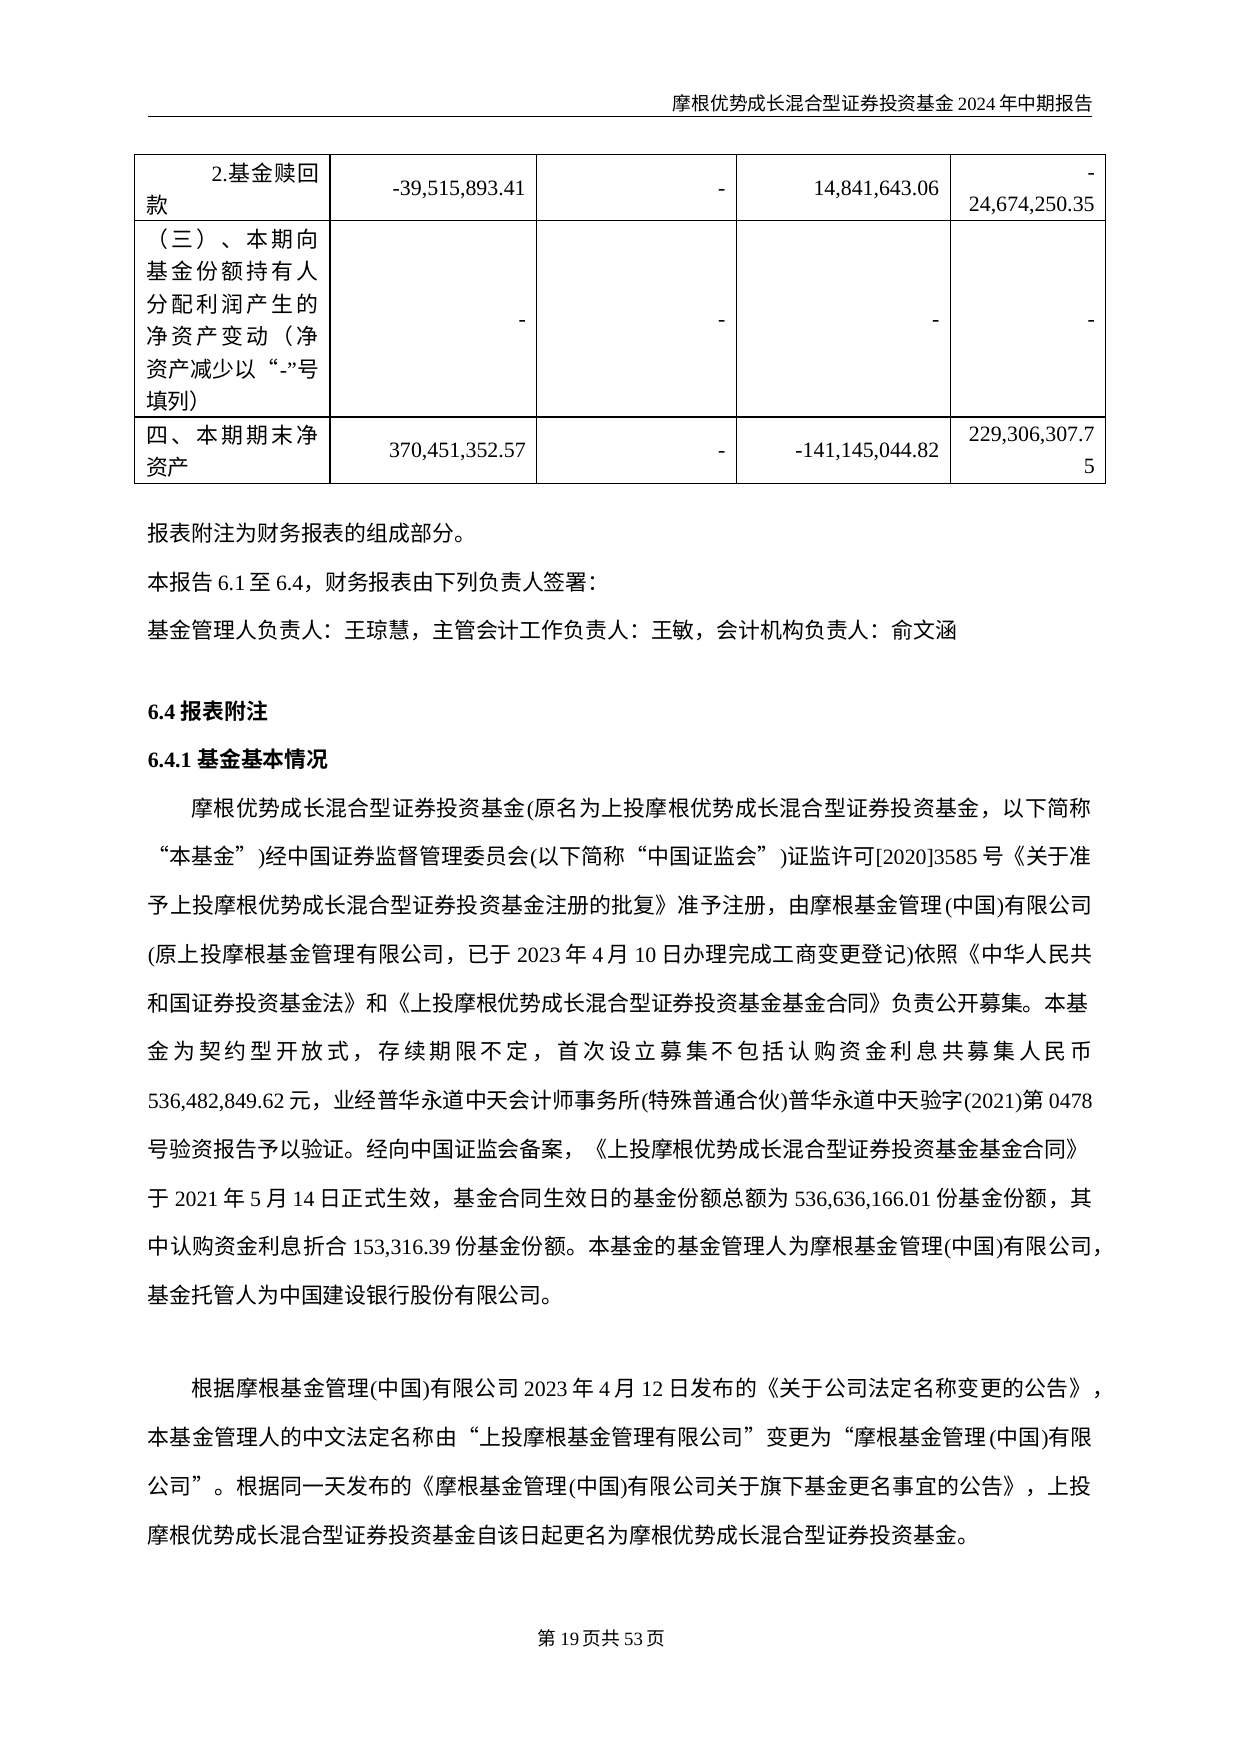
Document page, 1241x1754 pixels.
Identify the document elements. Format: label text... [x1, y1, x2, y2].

text 根据摩根基金管理(中国)有限公司2023年4月12日发布的《关于公司法定名称变更的公告》，本基金管理人的中文法定名称由“上投摩根基金管理有限公司”变更为“摩根基金管理(中国)有限公司”。根据同一天发布的《摩根基金管理(中国)有限公司关于旗下基金更名事宜的公告》，上投摩根优势成长混合型证券投资基金自该日起更名为摩根优势成长混合型证券投资基金。 [148, 1371, 1092, 1550]
table_cell （三）、本期向基金份额持有人分配利润产生的净资产变动（净资产减少以“-”号填列） [135, 221, 329, 416]
table_cell - [951, 221, 1105, 416]
text 报表附注为财务报表的组成部分。 [148, 516, 1092, 548]
text 本报告6.1至6.4，财务报表由下列负责人签署： [148, 564, 1092, 597]
text 摩根优势成长混合型证券投资基金(原名为上投摩根优势成长混合型证券投资基金，以下简称“本基金”)经中国证券监督管理委员会(以下简称“中国证监会”)证监许可[2020]3585号《关于准予上投摩根优势成长混合型证券投资基金注册的批复》准予注册，由摩根基金管理(中国)有限公司(原上投摩根基金管理有限公司，已于2023年4月10日办理完成工商变更登记)依照《中华人民共和国证券投资基金法》和《上投摩根优势成长混合型证券投资基金基金合同》负责公开募集。本基金为契约型开放式，存续期限不定，首次设立募集不包括认购资金利息共募集人民币536,482,849.62元，业经普华永道中天会计师事务所(特殊普通合伙)普华永道中天验字(2021)第0478号验资报告予以验证。经向中国证监会备案，《上投摩根优势成长混合型证券投资基金基金合同》于2021年5月14日正式生效，基金合同生效日的基金份额总额为536,636,166.01份基金份额，其中认购资金利息折合153,316.39份基金份额。本基金的基金管理人为摩根基金管理(中国)有限公司，基金托管人为中国建设银行股份有限公司。 [148, 790, 1092, 1310]
table_cell -141,145,044.82 [737, 418, 950, 482]
table_cell - [737, 221, 950, 416]
table_cell 370,451,352.57 [331, 418, 536, 482]
subtitle 6.4 报表附注 [148, 693, 1092, 726]
table_cell 四、本期期末净资产 [135, 418, 329, 482]
table_cell - [331, 221, 536, 416]
table_cell -39,515,893.41 [331, 155, 536, 220]
table_cell - [537, 418, 736, 482]
table_cell - [537, 155, 736, 220]
table_cell -24,674,250.35 [951, 155, 1105, 220]
table_cell 14,841,643.06 [737, 155, 950, 220]
table_cell - [537, 221, 736, 416]
text 6.4.1 基金基本情况 [148, 742, 1092, 774]
text 基金管理人负责人：王琼慧，主管会计工作负责人：王敏，会计机构负责人：俞文涵 [148, 613, 1092, 645]
table_cell 229,306,307.75 [951, 418, 1105, 482]
table_cell 2.基金赎回款 [135, 155, 329, 220]
